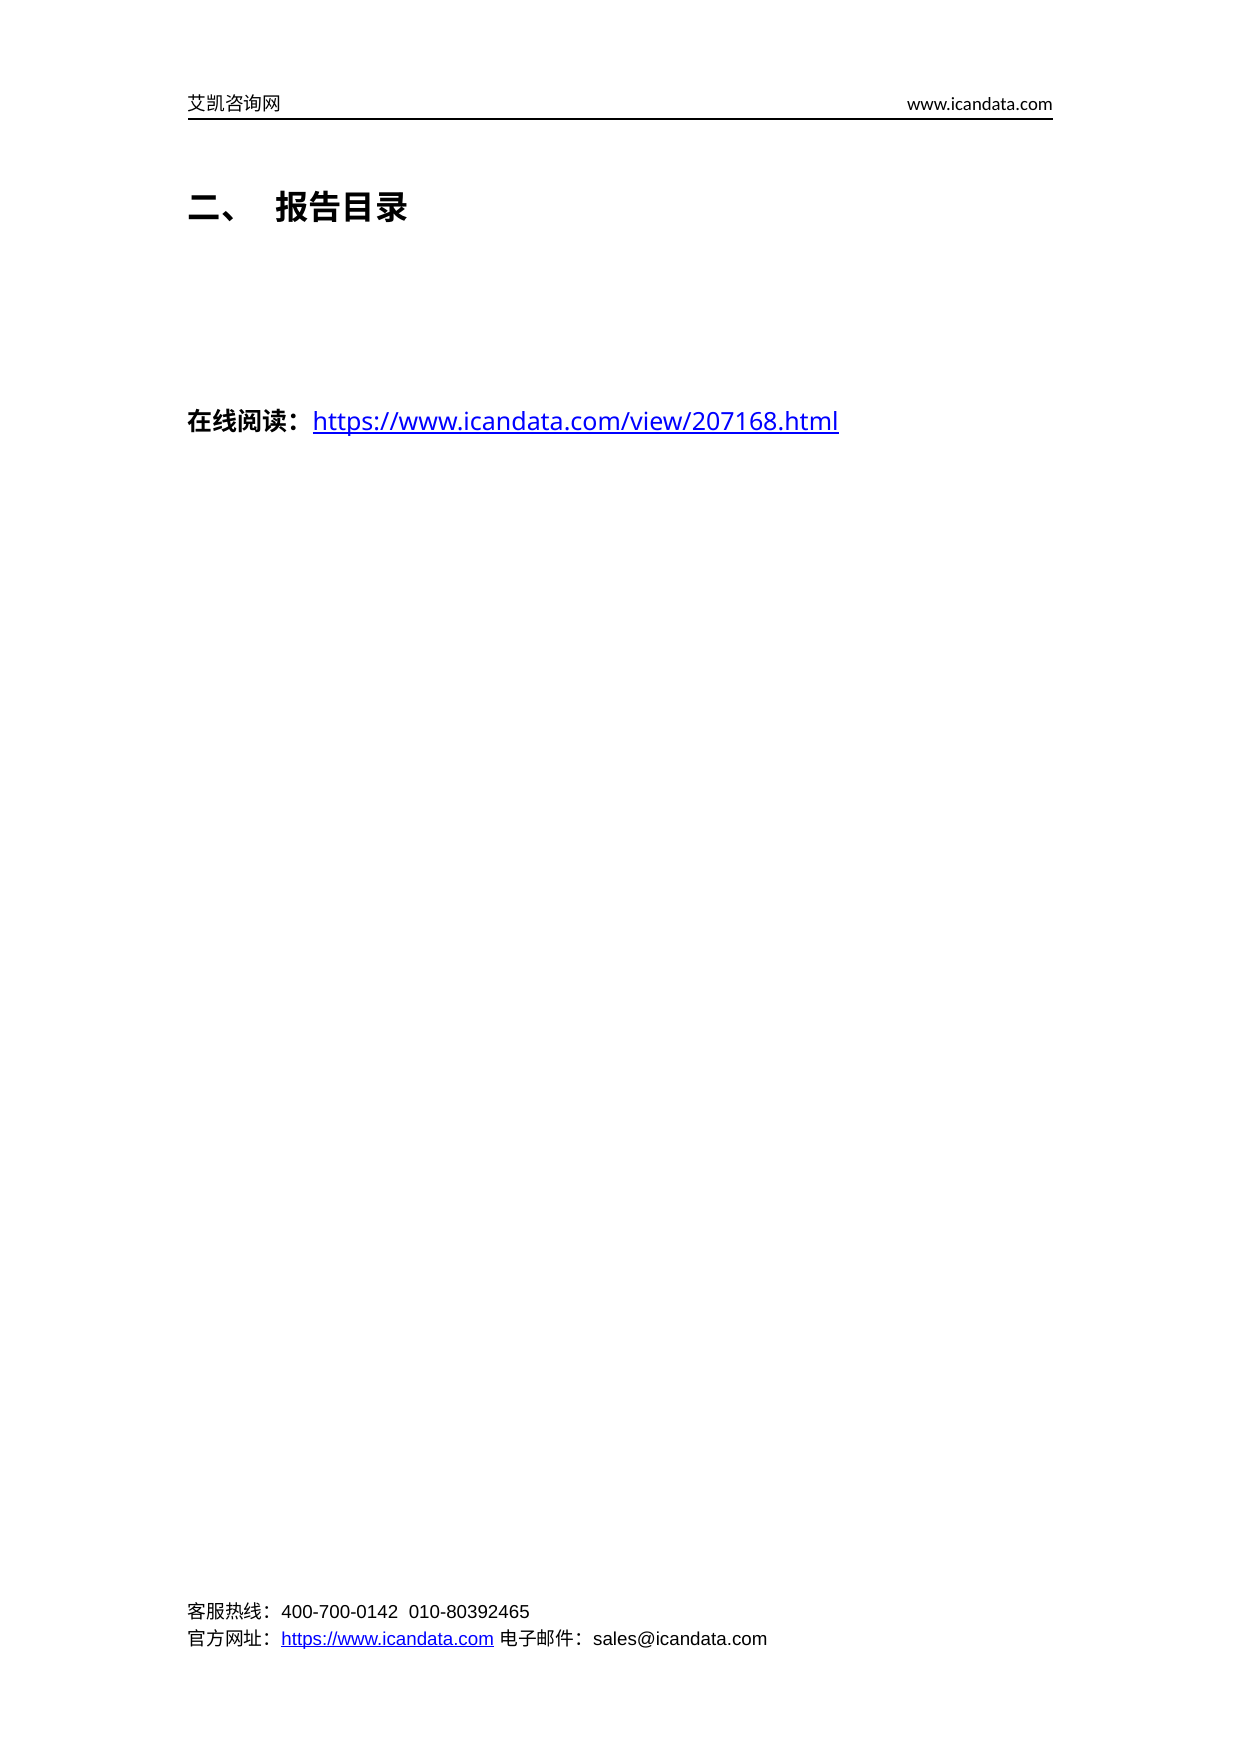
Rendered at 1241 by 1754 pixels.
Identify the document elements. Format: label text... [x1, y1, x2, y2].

subtitle 报告目录 [187, 172, 1053, 237]
text 在线阅读：https://www.icandata.com/view/207168.html [187, 387, 1053, 452]
